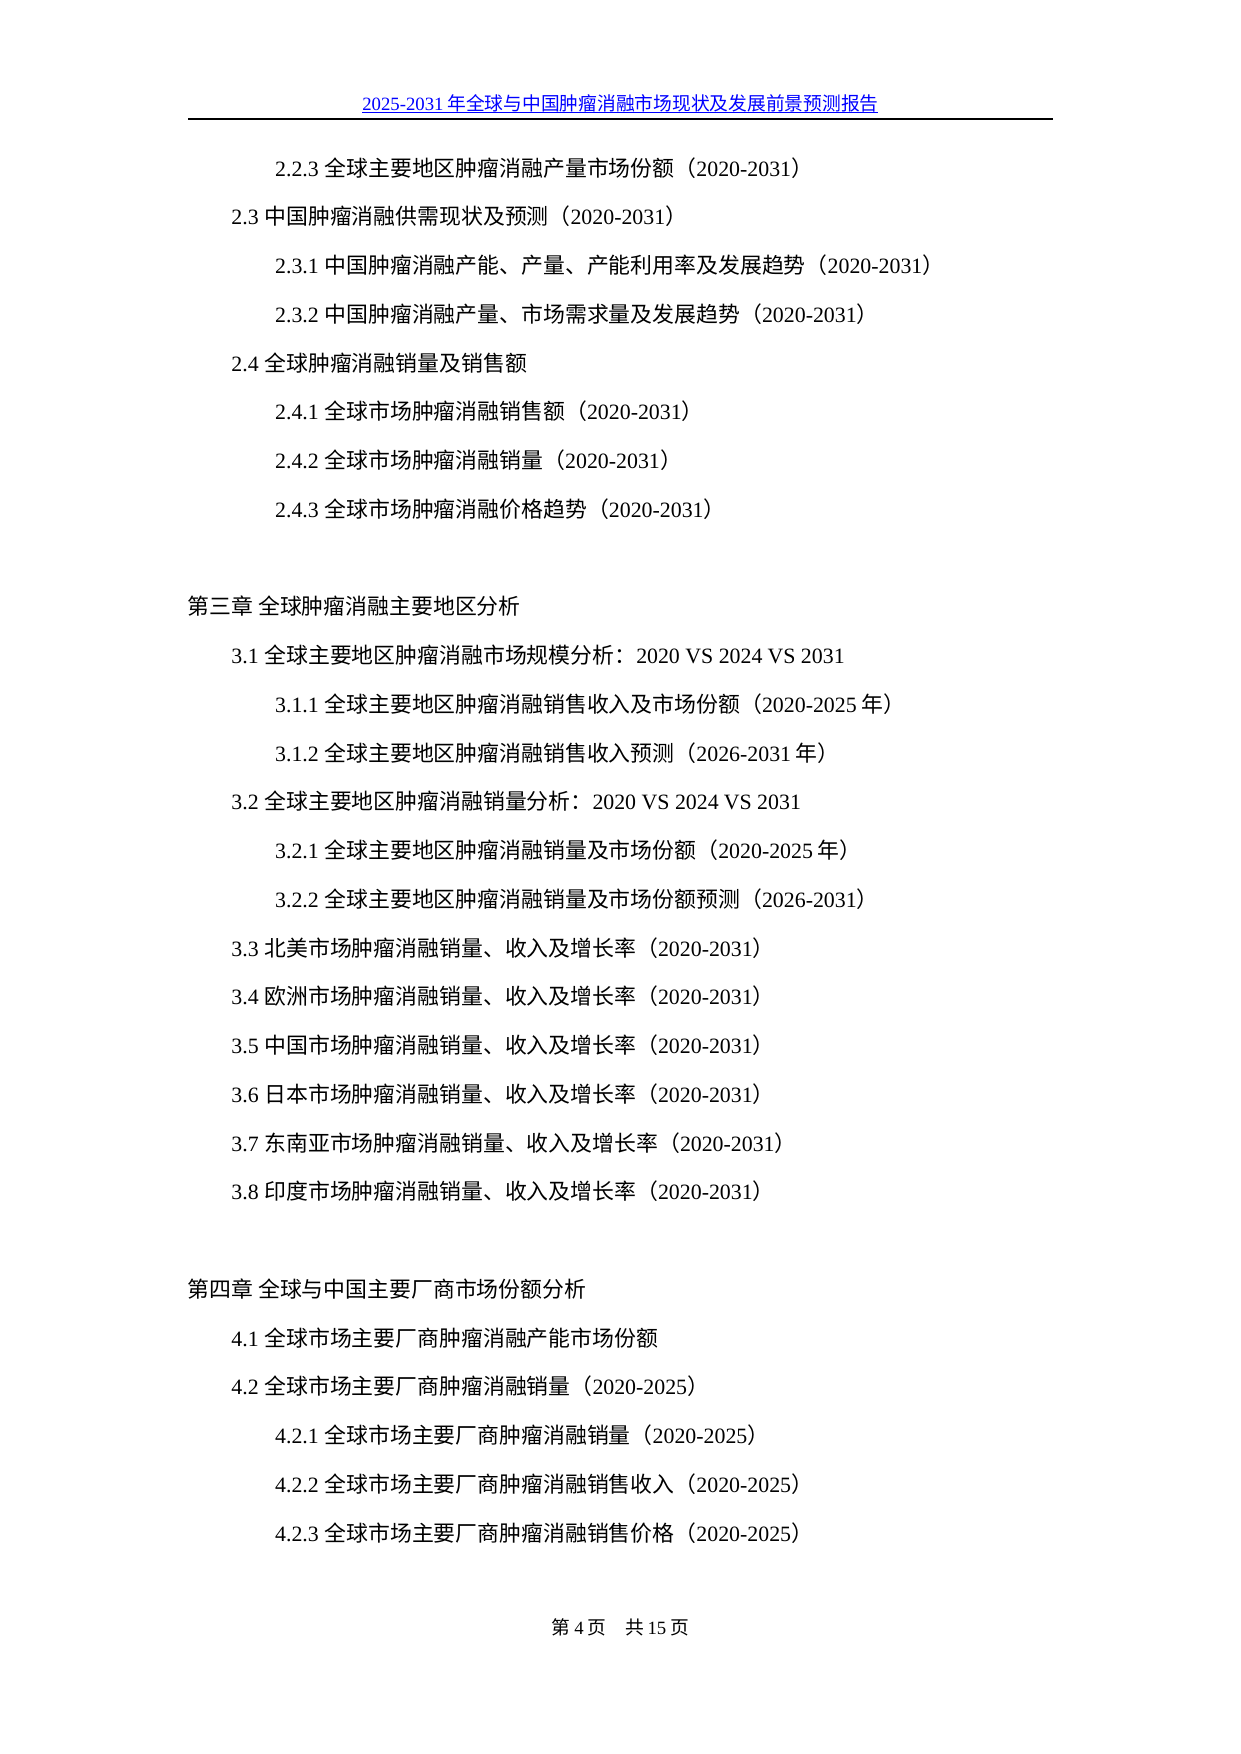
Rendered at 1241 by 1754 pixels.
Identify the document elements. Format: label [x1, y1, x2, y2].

text [187, 150, 1053, 1548]
